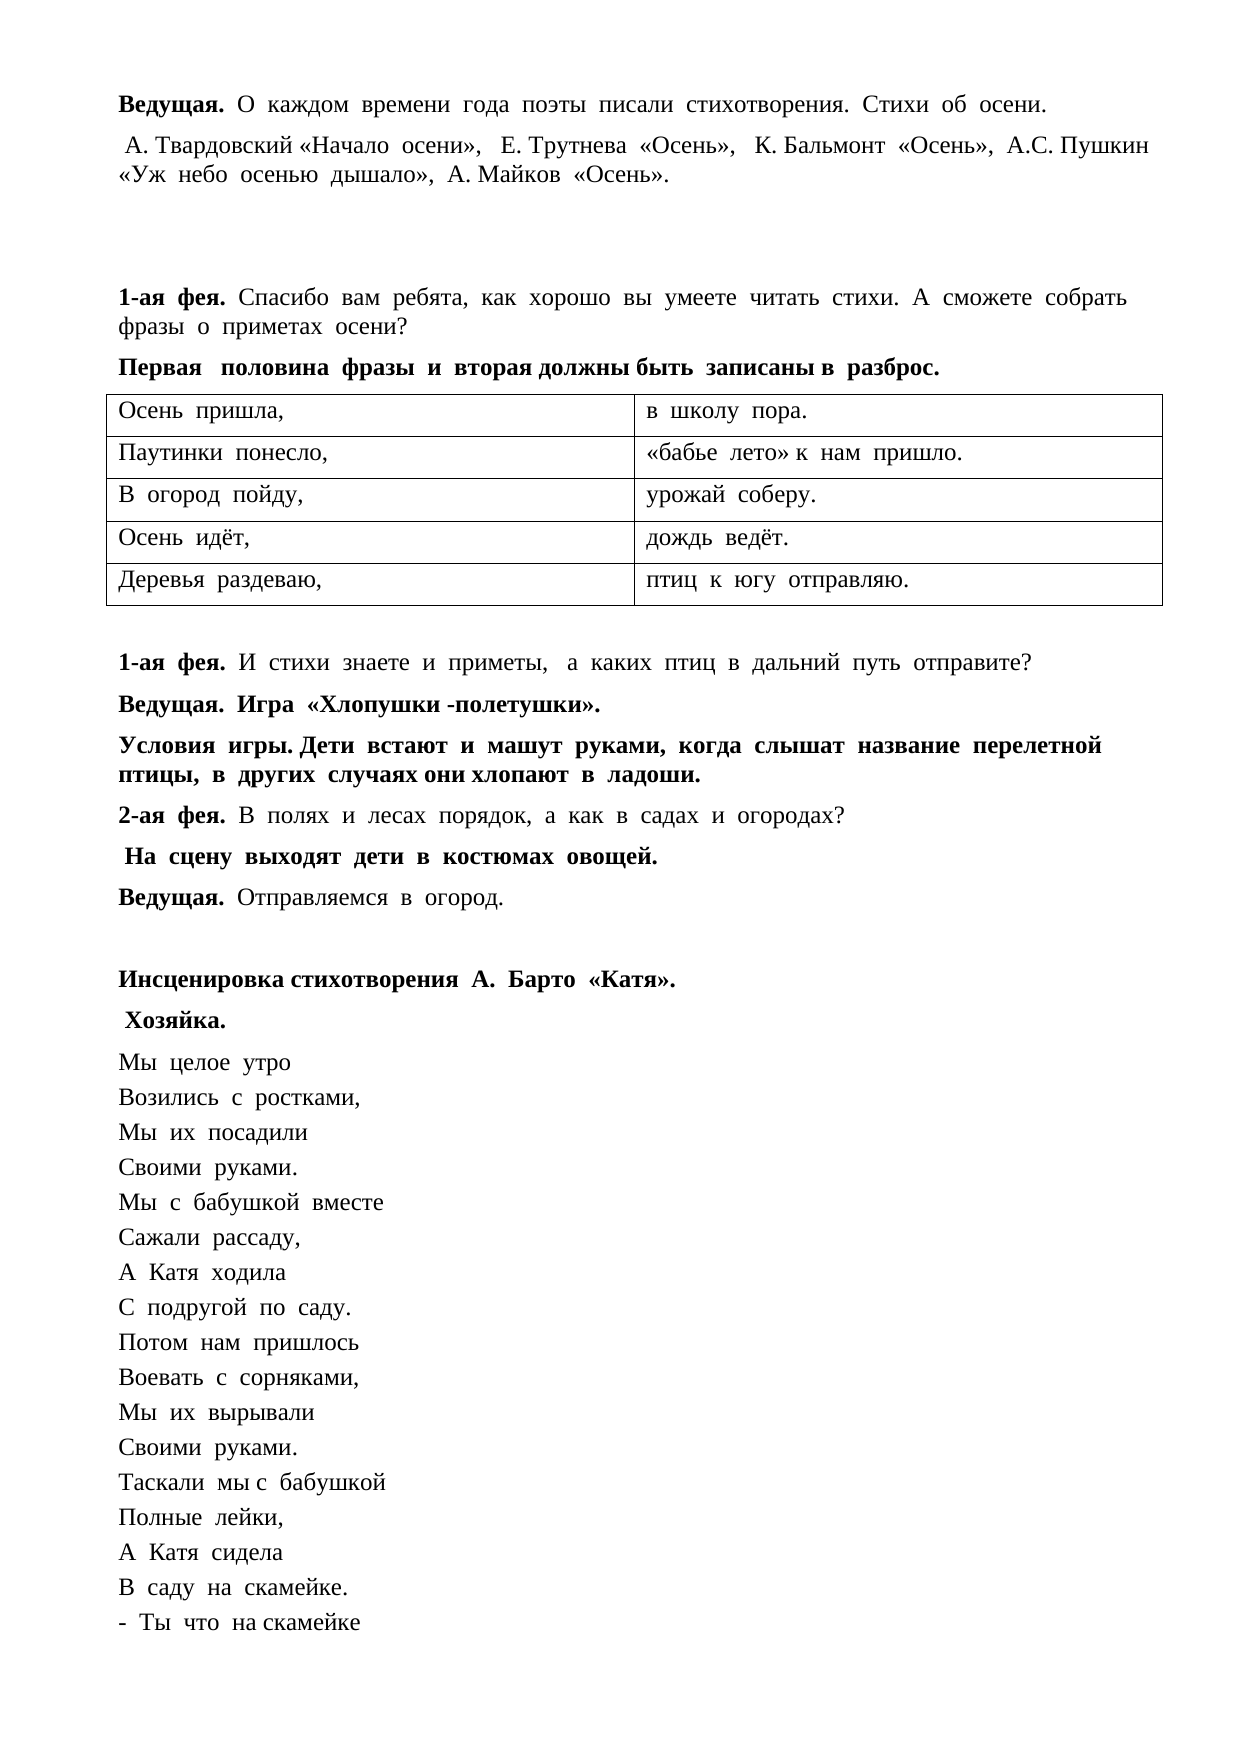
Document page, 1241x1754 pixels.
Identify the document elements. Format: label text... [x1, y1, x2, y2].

text Своими руками. [118, 1432, 1152, 1460]
text - Ты что на скамейке [118, 1607, 1152, 1635]
table_header Осень пришла, [107, 395, 634, 436]
text В саду на скамейке. [118, 1572, 1152, 1600]
table_cell Паутинки понесло, [107, 437, 634, 478]
table_cell «бабье лето» к нам пришло. [635, 437, 1162, 478]
text Полные лейки, [118, 1502, 1152, 1530]
text Ведущая. Игра «Хлопушки -полетушки». [118, 689, 1152, 717]
table_cell Деревья раздеваю, [107, 564, 634, 605]
text Мы с бабушкой вместе [118, 1187, 1152, 1215]
text Инсценировка стихотворения А. Барто «Катя». [118, 964, 1152, 993]
text На сцену выходят дети в костюмах овощей. [118, 841, 1152, 870]
text А. Твардовский «Начало осени», Е. Трутнева «Осень», К. Бальмонт «Осень», А.С. Пушкин «Уж небо осенью дышало», А. Майков «Осень». [118, 130, 1152, 187]
text 2-ая фея. В полях и лесах порядок, а как в садах и огородах? [118, 800, 1152, 829]
table_cell урожай соберу. [635, 479, 1162, 521]
text Мы их посадили [118, 1117, 1152, 1145]
text Хозяйка. [118, 1005, 1152, 1034]
text Мы их вырывали [118, 1397, 1152, 1425]
text Потом нам пришлось [118, 1327, 1152, 1355]
table_cell дождь ведёт. [635, 522, 1162, 563]
text Таскали мы с бабушкой [118, 1467, 1152, 1495]
table_cell Осень идёт, [107, 522, 634, 563]
text Ведущая. О каждом времени года поэты писали стихотворения. Стихи об осени. [118, 89, 1152, 117]
text Воевать с сорняками, [118, 1362, 1152, 1390]
text Условия игры. Дети встают и машут руками, когда слышат название перелетной птицы, в других случаях они хлопают в ладоши. [118, 730, 1152, 787]
text Мы целое утро [118, 1047, 1152, 1075]
text Ведущая. Отправляемся в огород. [118, 882, 1152, 911]
text А Катя сидела [118, 1537, 1152, 1565]
text Сажали рассаду, [118, 1222, 1152, 1250]
text Возились с ростками, [118, 1082, 1152, 1110]
text С подругой по саду. [118, 1292, 1152, 1320]
table_header в школу пора. [635, 395, 1162, 436]
table_cell В огород пойду, [107, 479, 634, 521]
text 1-ая фея. И стихи знаете и приметы, а каких птиц в дальний путь отправите? [118, 647, 1152, 676]
text А Катя ходила [118, 1257, 1152, 1285]
text Первая половина фразы и вторая должны быть записаны в разброс. [118, 352, 1152, 381]
text 1-ая фея. Спасибо вам ребята, как хорошо вы умеете читать стихи. А сможете собрать фразы о приметах осени? [118, 282, 1152, 340]
table_cell птиц к югу отправляю. [635, 564, 1162, 605]
text Своими руками. [118, 1152, 1152, 1180]
